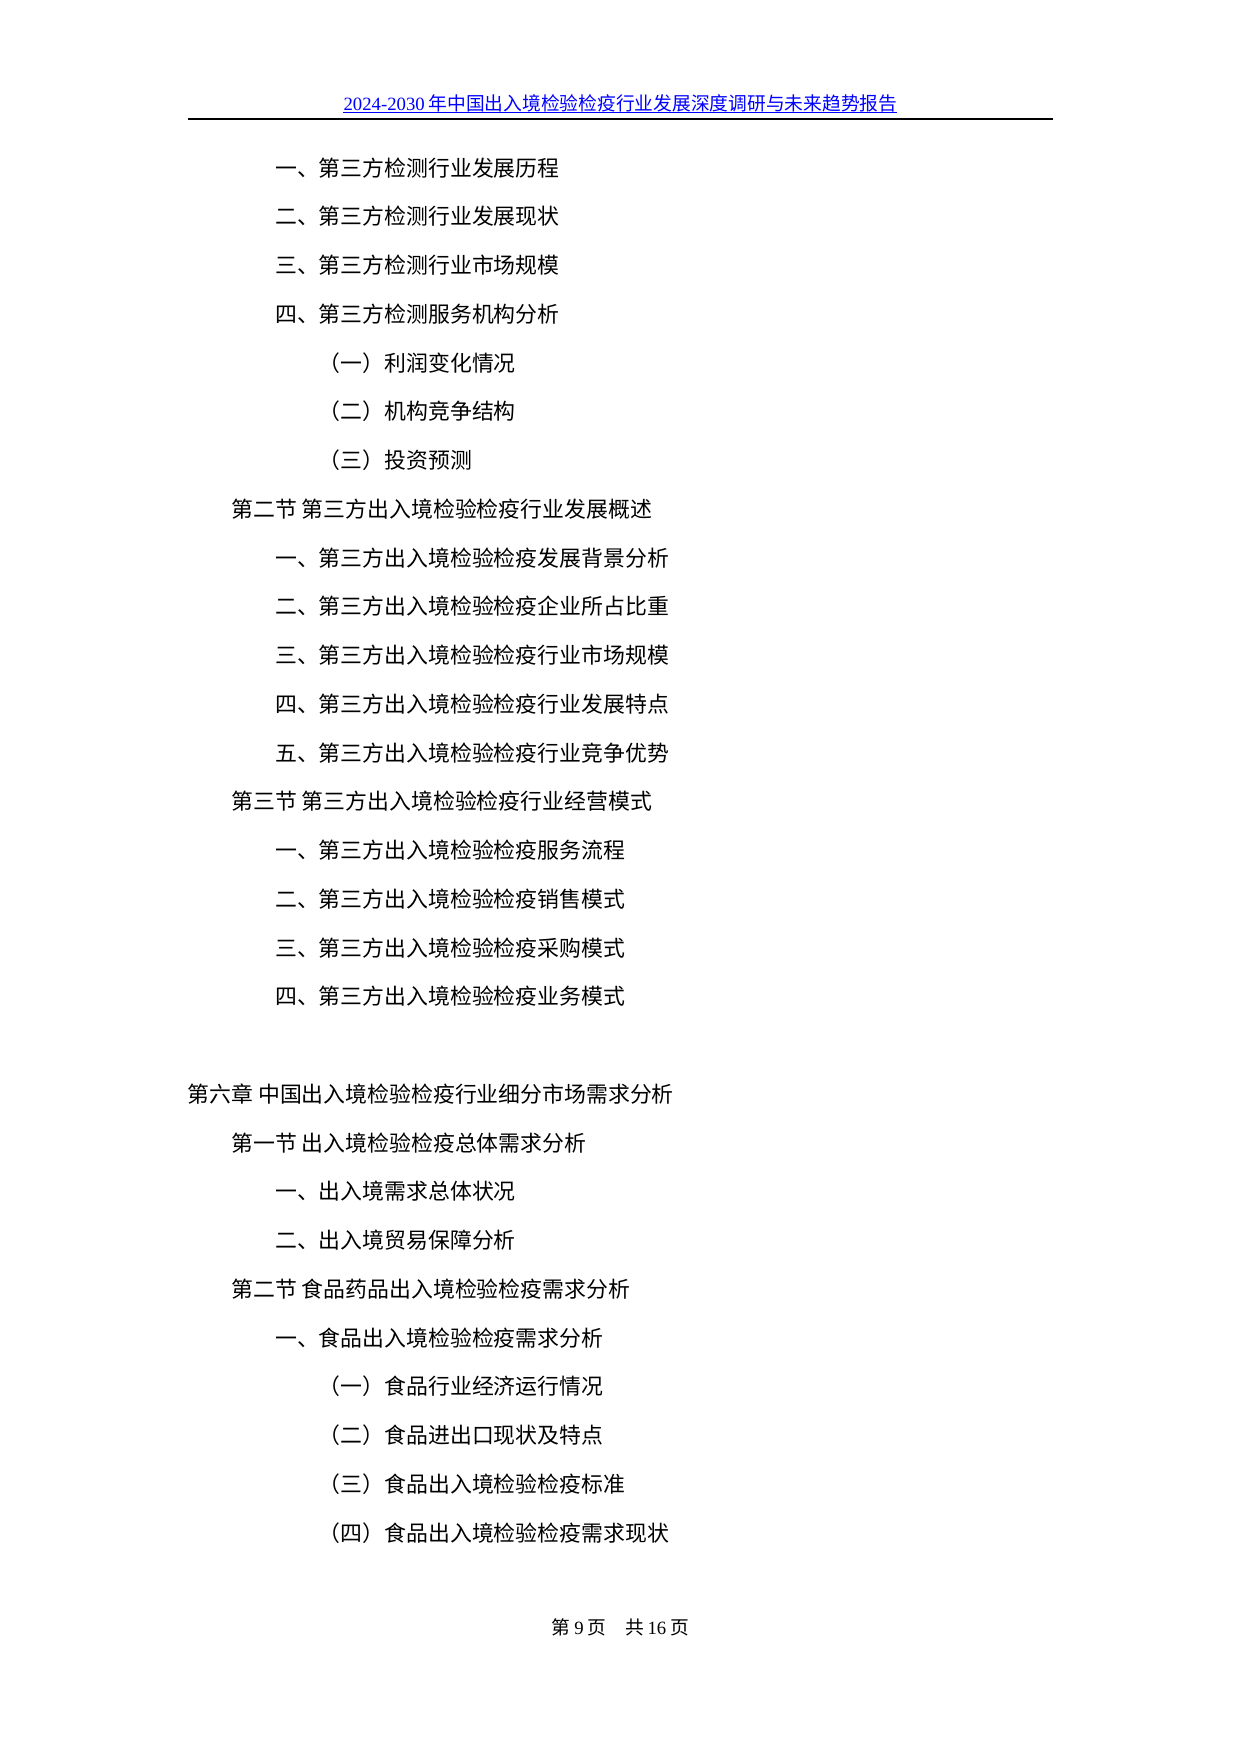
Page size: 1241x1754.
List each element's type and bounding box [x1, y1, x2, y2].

text [187, 150, 1053, 1548]
